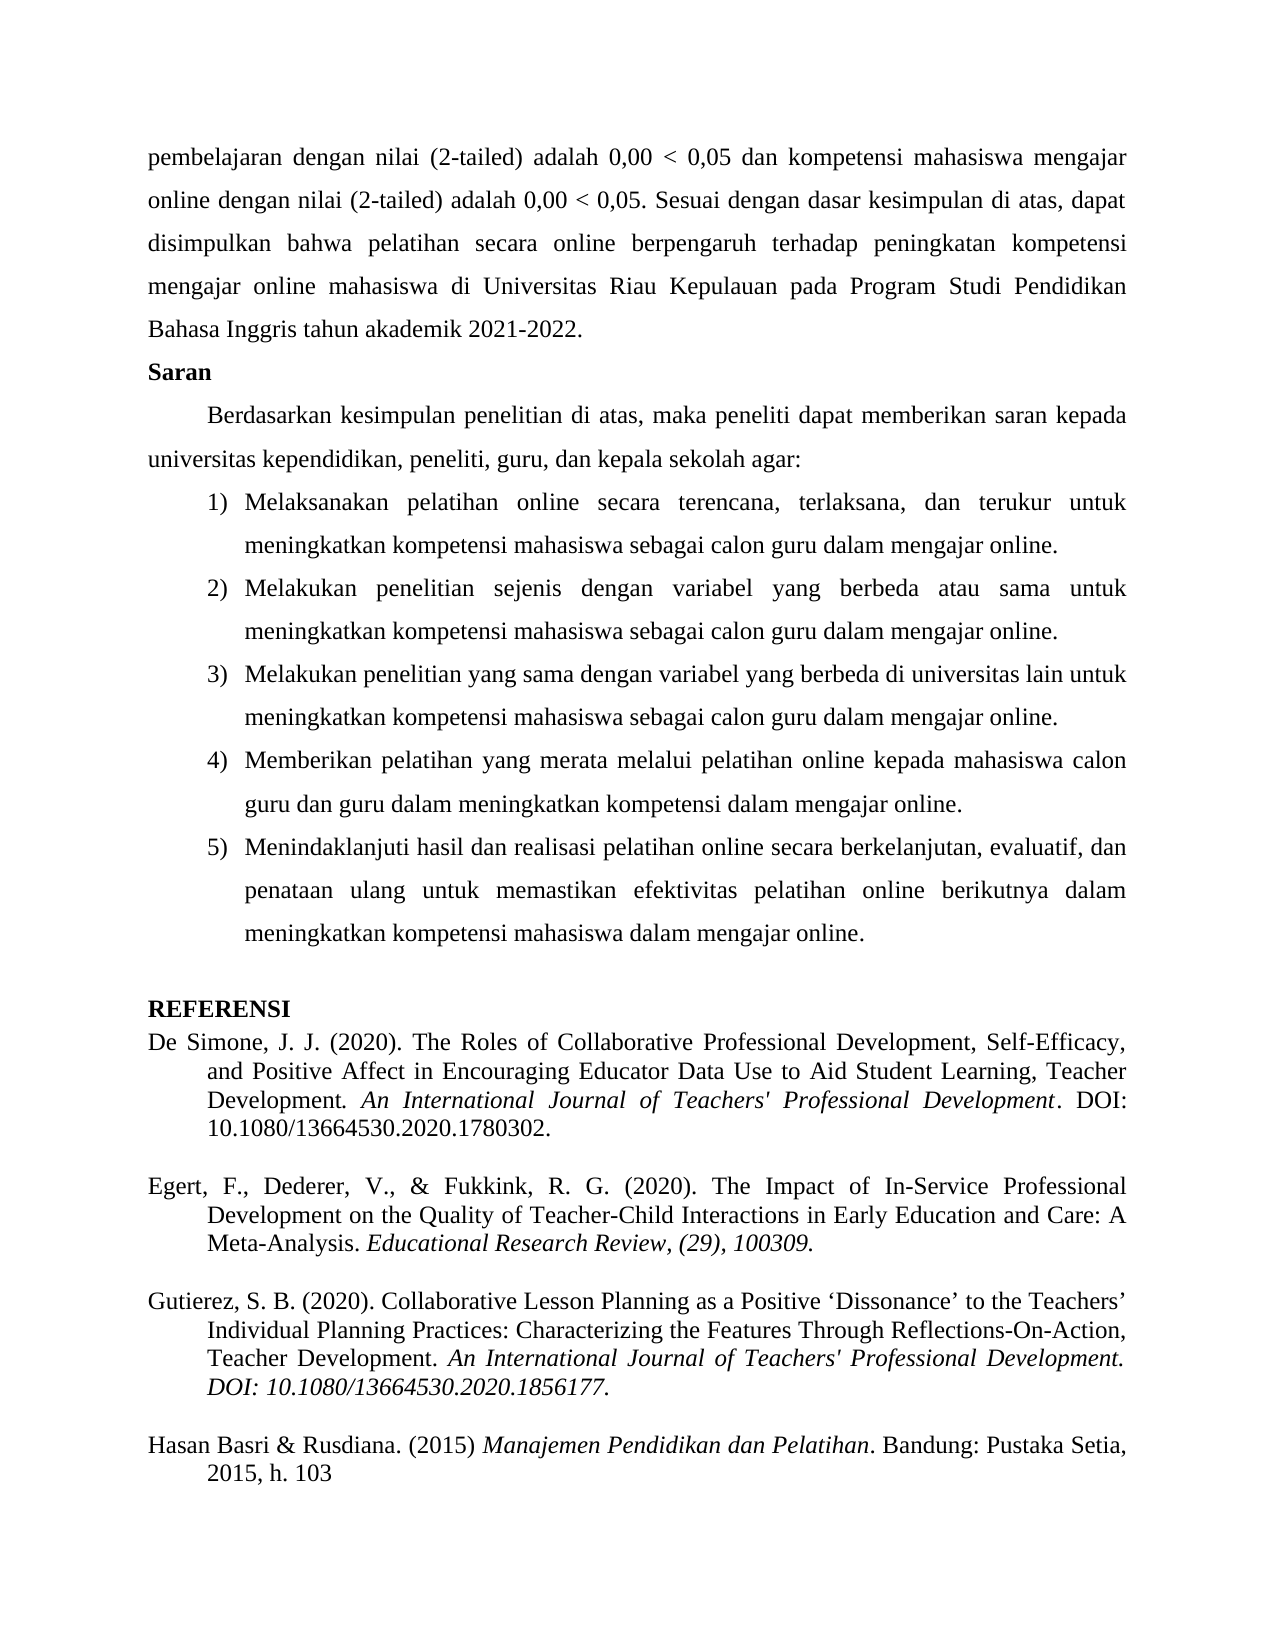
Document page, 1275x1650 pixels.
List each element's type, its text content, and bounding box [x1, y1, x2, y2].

list Melaksanakan pelatihan online secara terencana, terlaksana, dan terukur untuk meningkatkan kompetensi mahasiswa sebagai calon guru dalam mengajar online. [207, 487, 1127, 559]
list Melakukan penelitian yang sama dengan variabel yang berbeda di universitas lain untuk meningkatkan kompetensi mahasiswa sebagai calon guru dalam mengajar online. [207, 659, 1127, 731]
text Saran [148, 357, 1127, 386]
list Menindaklanjuti hasil dan realisasi pelatihan online secara berkelanjutan, evaluatif, dan penataan ulang untuk memastikan efektivitas pelatihan online berikutnya dalam meningkatkan kompetensi mahasiswa dalam mengajar online. [207, 832, 1127, 947]
list Memberikan pelatihan yang merata melalui pelatihan online kepada mahasiswa calon guru dan guru dalam meningkatkan kompetensi dalam mengajar online. [207, 746, 1127, 817]
text Gutierez, S. B. (2020). Collaborative Lesson Planning as a Positive ‘Dissonance’ to the Teachers’ Individual Planning Practices: Characterizing the Features Through Reflections-On-Action, Teacher Development. An International Journal of Teachers' Professional Development. DOI: 10.1080/13664530.2020.1856177. [148, 1286, 1127, 1401]
list Melakukan penelitian sejenis dengan variabel yang berbeda atau sama untuk meningkatkan kompetensi mahasiswa sebagai calon guru dalam mengajar online. [207, 573, 1127, 645]
text Berdasarkan kesimpulan penelitian di atas, maka peneliti dapat memberikan saran kepada universitas kependidikan, peneliti, guru, dan kepala sekolah agar: [148, 401, 1127, 472]
text De Simone, J. J. (2020). The Roles of Collaborative Professional Development, Self-Efficacy, and Positive Affect in Encouraging Educator Data Use to Aid Student Learning, Teacher Development. An International Journal of Teachers' Professional Development. DOI: 10.1080/13664530.2020.1780302. [148, 1027, 1127, 1142]
text REFERENSI [148, 994, 1127, 1023]
text Hasan Basri & Rusdiana. (2015) Manajemen Pendidikan dan Pelatihan. Bandung: Pustaka Setia, 2015, h. 103 [148, 1430, 1127, 1487]
text Egert, F., Dederer, V., & Fukkink, R. G. (2020). The Impact of In-Service Professional Development on the Quality of Teacher-Child Interactions in Early Education and Care: A Meta-Analysis. Educational Research Review, (29), 100309. [148, 1171, 1127, 1257]
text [148, 142, 1127, 343]
